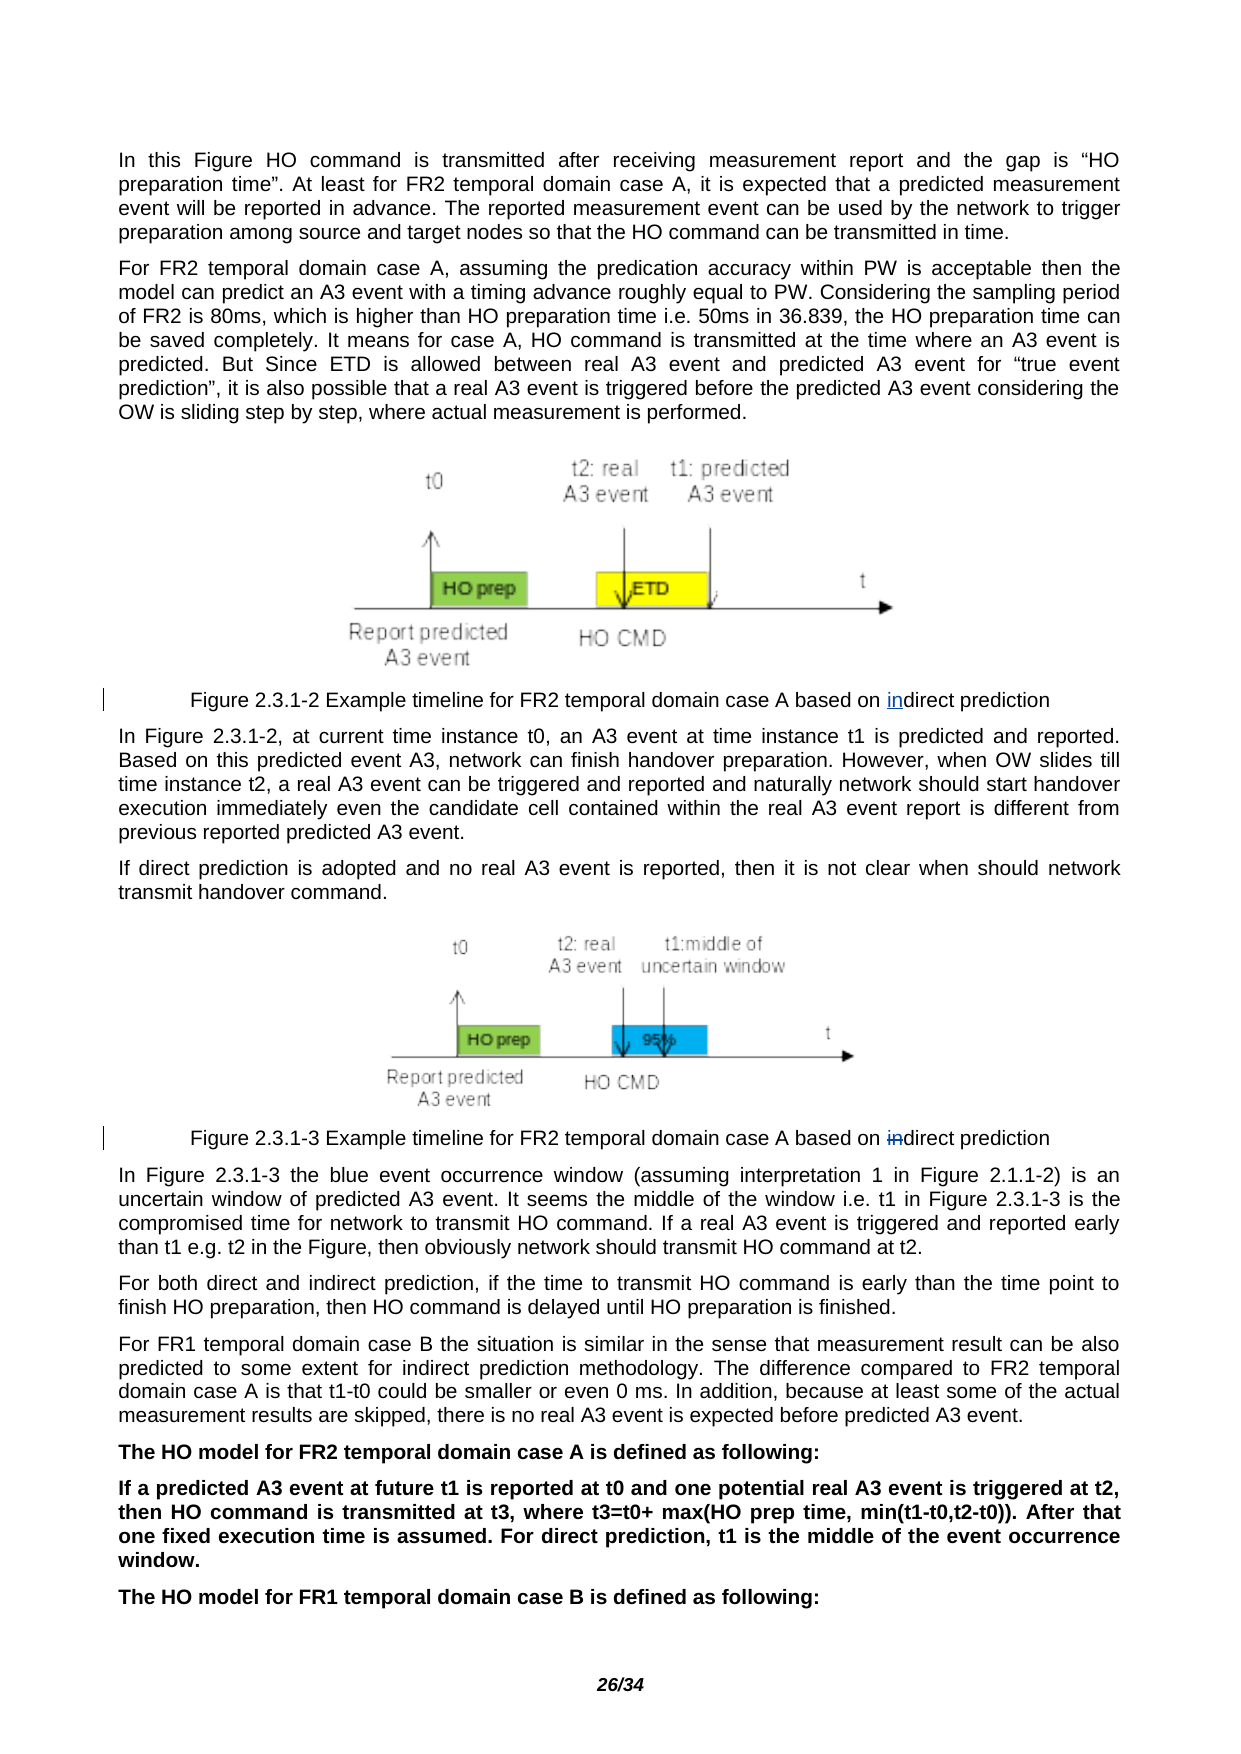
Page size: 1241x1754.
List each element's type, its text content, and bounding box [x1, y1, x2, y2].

text In Figure 2.3.1-3 the blue event occurrence window (assuming interpretation 1 in Figure 2.1.1-2) is an uncertain window of predicted A3 event. It seems the middle of the window i.e. t1 in Figure 2.3.1-3 is the compromised time for network to transmit HO command. If a real A3 event is triggered and reported early than t1 e.g. t2 in the Figure, then obviously network should transmit HO command at t2. [118, 1163, 1122, 1258]
text In this Figure HO command is transmitted after receiving measurement report and the gap is “HO preparation time”. At least for FR2 temporal domain case A, it is expected that a predicted measurement event will be reported in advance. The reported measurement event can be used by the network to trigger preparation among source and target nodes so that the HO command can be transmitted in time. [118, 148, 1122, 243]
text The HO model for FR2 temporal domain case A is defined as following: [118, 1440, 1122, 1464]
text For both direct and indirect prediction, if the time to transmit HO command is early than the time point to finish HO preparation, then HO command is delayed until HO preparation is finished. [118, 1271, 1122, 1319]
text Figure 2.3.1-3 Example timeline for FR2 temporal domain case A based on direct prediction [118, 1126, 1122, 1150]
text If direct prediction is adopted and no real A3 event is reported, then it is not clear when should network transmit handover command. [118, 856, 1122, 904]
text In Figure 2.3.1-2, at current time instance t0, an A3 event at time instance t1 is predicted and reported. Based on this predicted event A3, network can finish handover preparation. However, when OW slides till time instance t2, a real A3 event can be triggered and reported and naturally network should start handover execution immediately even the candidate cell contained within the real A3 event report is different from previous reported predicted A3 event. [118, 724, 1122, 844]
text For FR1 temporal domain case B the situation is similar in the sense that measurement result can be also predicted to some extent for indirect prediction methodology. The difference compared to FR2 temporal domain case A is that t1-t0 could be smaller or even 0 ms. In addition, because at least some of the actual measurement results are skipped, there is no real A3 event is expected before predicted A3 event. [118, 1331, 1122, 1427]
text If a predicted A3 event at future t1 is reported at t0 and one potential real A3 event is triggered at t2, then HO command is transmitted at t3, where t3=t0+ max(HO prep time, min(t1-t0,t2-t0)). After that one fixed execution time is assumed. For direct prediction, t1 is the middle of the event occurrence window. [118, 1476, 1122, 1572]
text The HO model for FR1 temporal domain case B is defined as following: [118, 1584, 1122, 1608]
text For FR2 temporal domain case A, assuming the predication accuracy within PW is acceptable then the model can predict an A3 event with a timing advance roughly equal to PW. Considering the sampling period of FR2 is 80ms, which is higher than HO preparation time i.e. 50ms in 36.839, the HO preparation time can be saved completely. It means for case A, HO command is transmitted at the time where an A3 event is predicted. But Since ETD is allowed between real A3 event and predicted A3 event for “true event prediction”, it is also possible that a real A3 event is triggered before the predicted A3 event considering the OW is sliding step by step, where actual measurement is performed. [118, 256, 1122, 424]
text Figure 2.3.1-2 Example timeline for FR2 temporal domain case A based on direct prediction [118, 687, 1122, 711]
